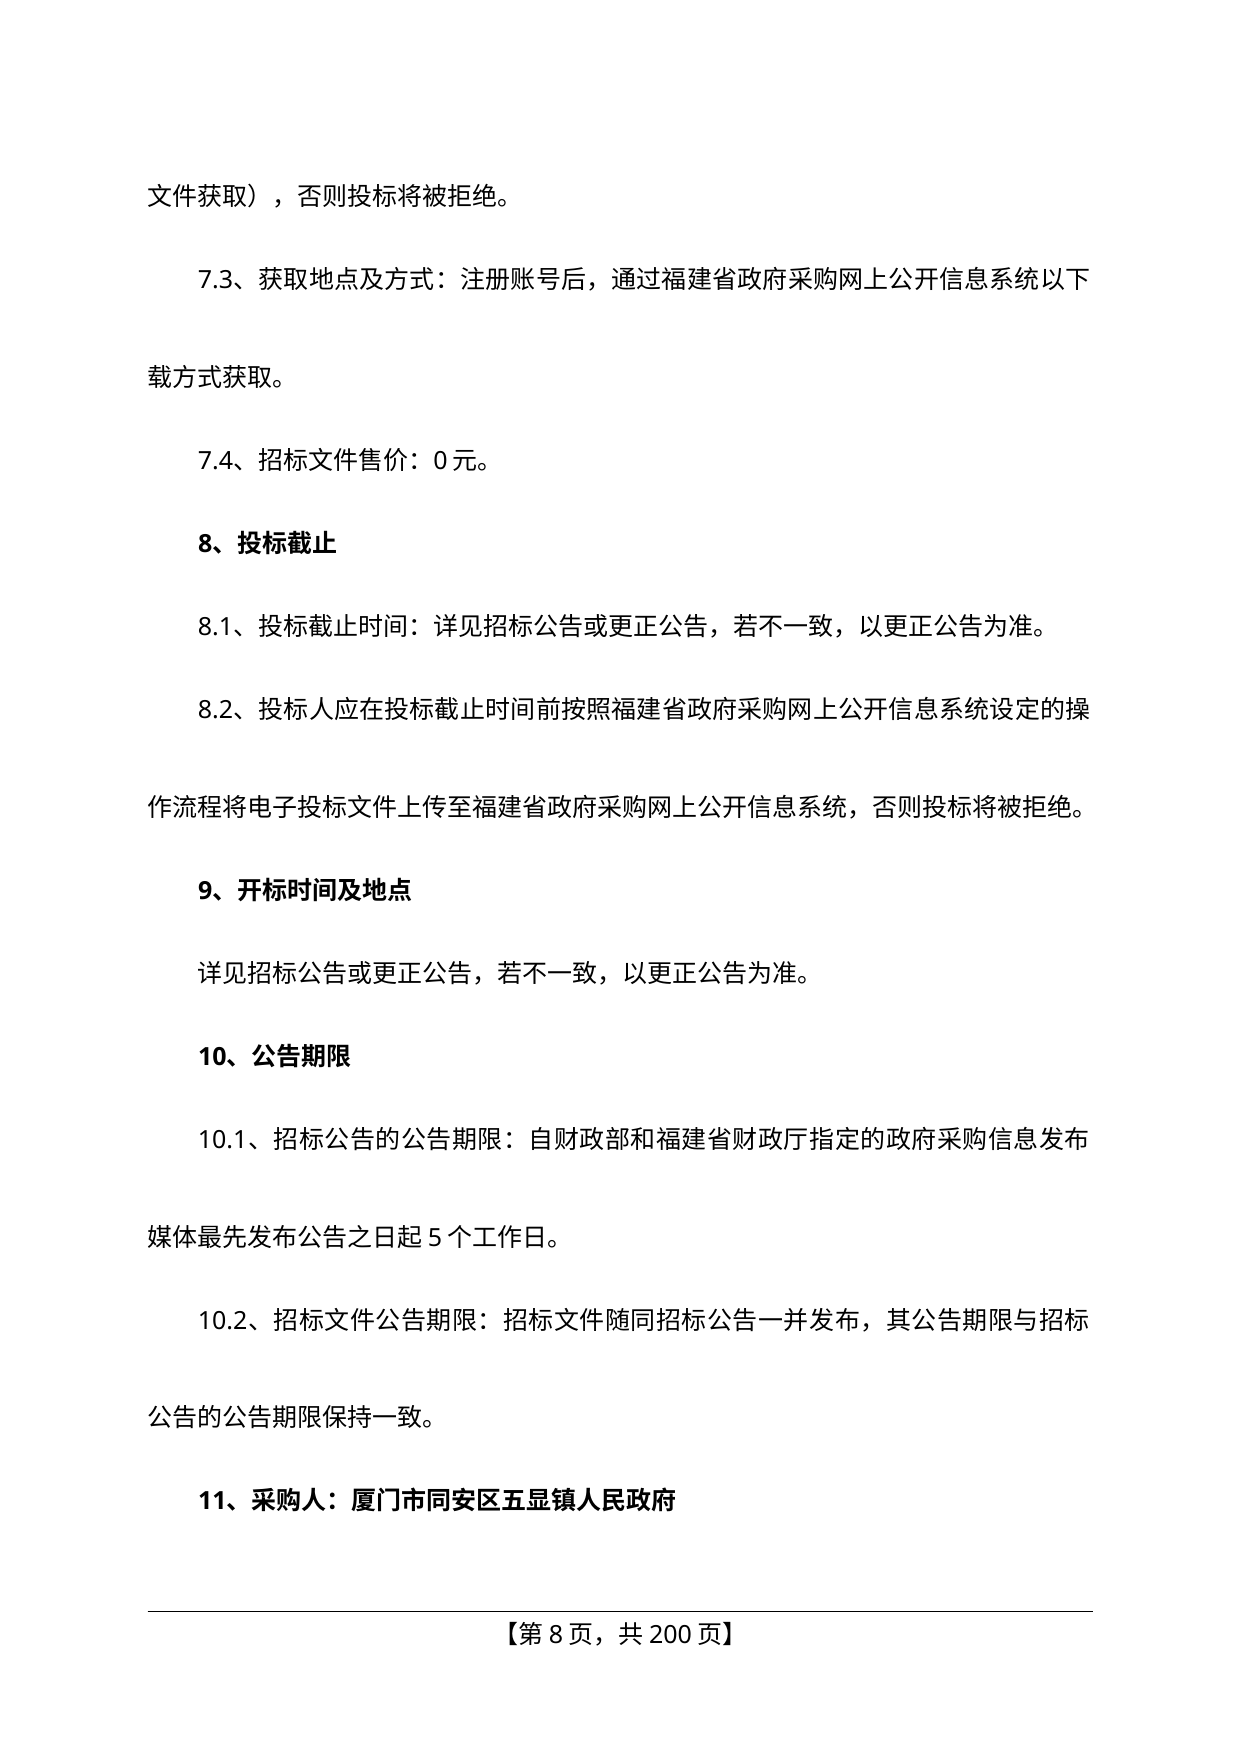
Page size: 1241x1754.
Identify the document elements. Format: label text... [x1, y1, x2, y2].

text 10.2、招标文件公告期限：招标文件随同招标公告一并发布，其公告期限与招标公告的公告期限保持一致。 [148, 1286, 1092, 1448]
text 10.1、招标公告的公告期限：自财政部和福建省财政厅指定的政府采购信息发布媒体最先发布公告之日起5个工作日。 [148, 1105, 1092, 1268]
text 详见招标公告或更正公告，若不一致，以更正公告为准。 [148, 939, 1092, 1004]
text 8、投标截止 [148, 509, 1092, 574]
text 7.3、获取地点及方式：注册账号后，通过福建省政府采购网上公开信息系统以下载方式获取。 [148, 245, 1092, 408]
text 7.4、招标文件售价：0元。 [148, 426, 1092, 491]
text 10、公告期限 [148, 1022, 1092, 1087]
text 8.1、投标截止时间：详见招标公告或更正公告，若不一致，以更正公告为准。 [148, 592, 1092, 657]
text 11、采购人：厦门市同安区五显镇人民政府 [148, 1466, 1092, 1531]
text 9、开标时间及地点 [148, 856, 1092, 921]
text 8.2、投标人应在投标截止时间前按照福建省政府采购网上公开信息系统设定的操作流程将电子投标文件上传至福建省政府采购网上公开信息系统，否则投标将被拒绝。 [148, 675, 1092, 838]
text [148, 162, 1092, 227]
